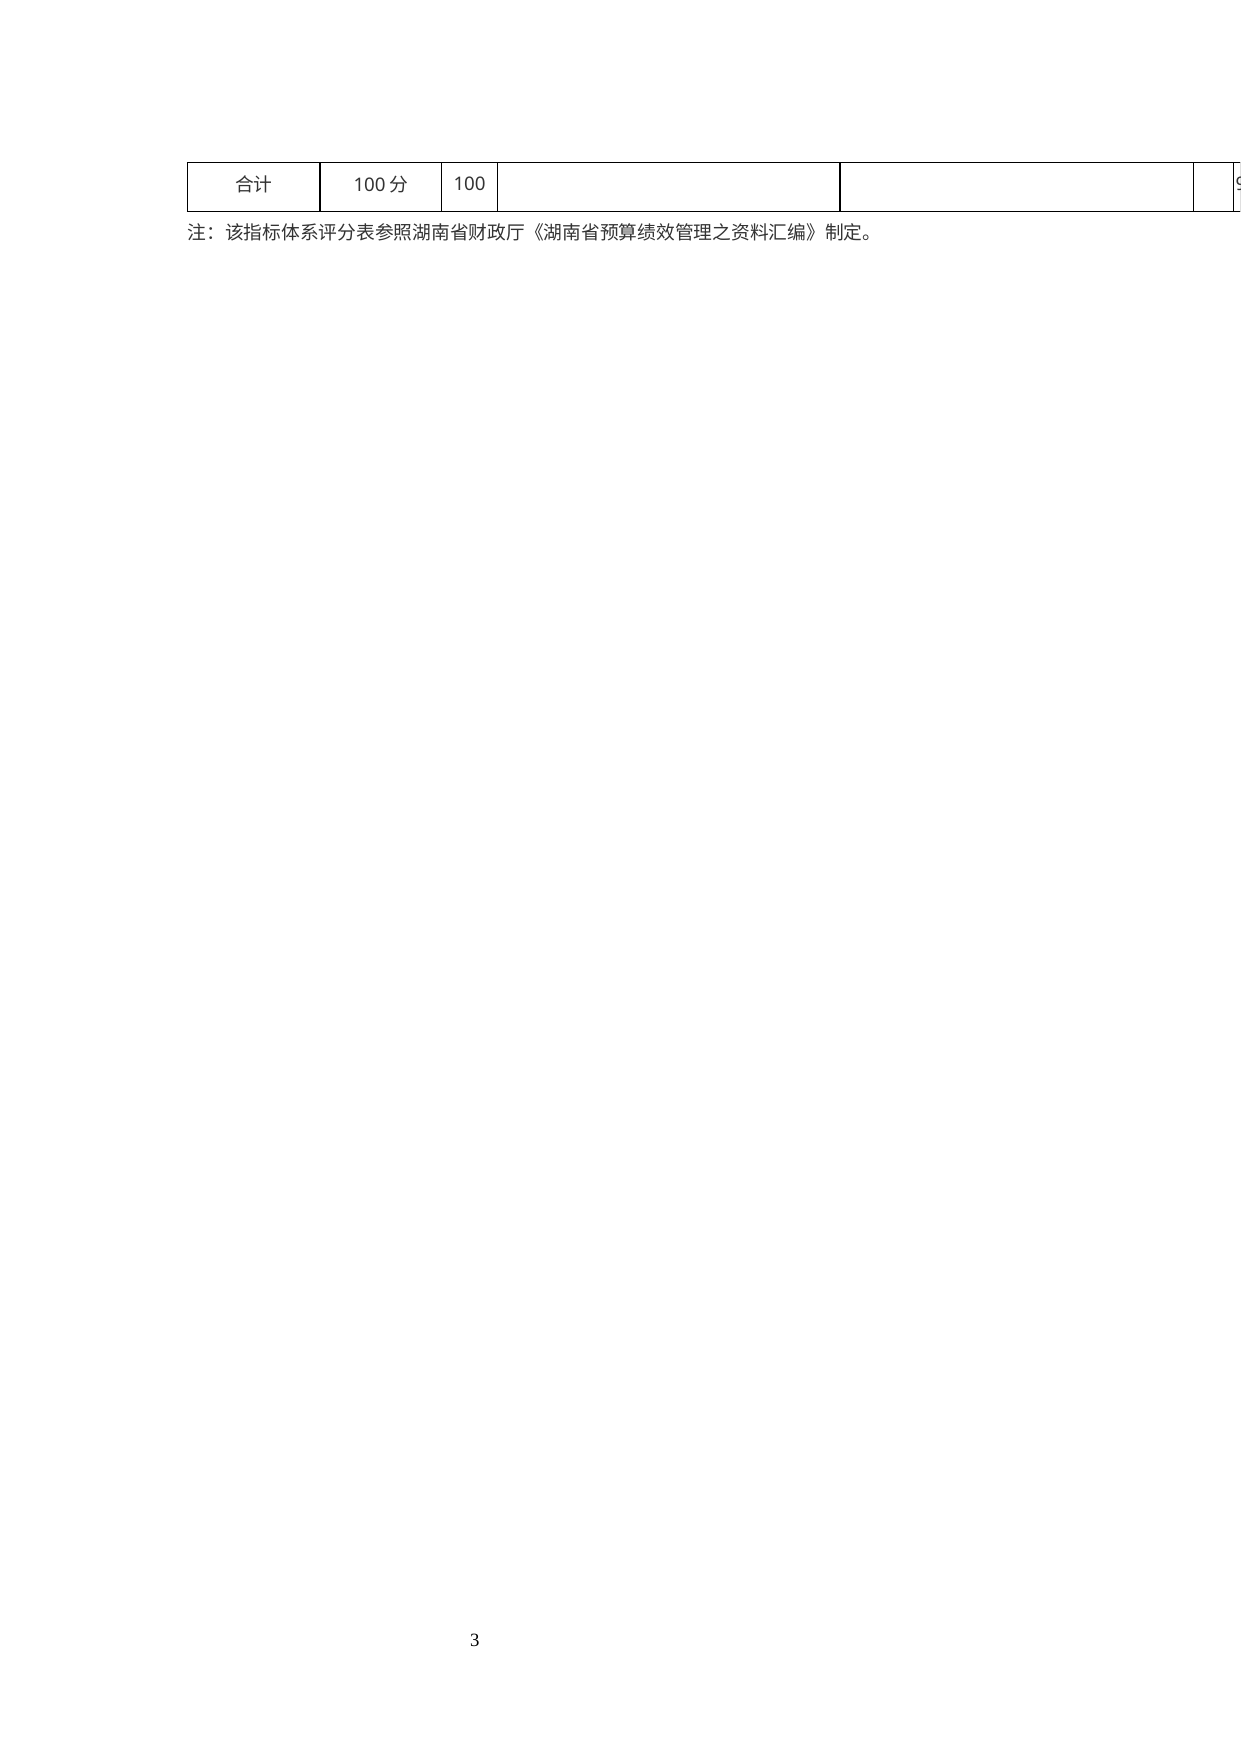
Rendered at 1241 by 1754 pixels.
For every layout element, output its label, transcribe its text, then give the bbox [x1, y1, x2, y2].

table_cell [498, 163, 839, 211]
table_cell 100分 [321, 163, 441, 211]
table_cell [841, 163, 1193, 211]
table_cell 100 [442, 163, 497, 211]
table_cell 合计 [188, 163, 319, 211]
table_cell [1194, 163, 1233, 211]
text 注：该指标体系评分表参照湖南省财政厅《湖南省预算绩效管理之资料汇编》制定。 [187, 217, 1053, 244]
